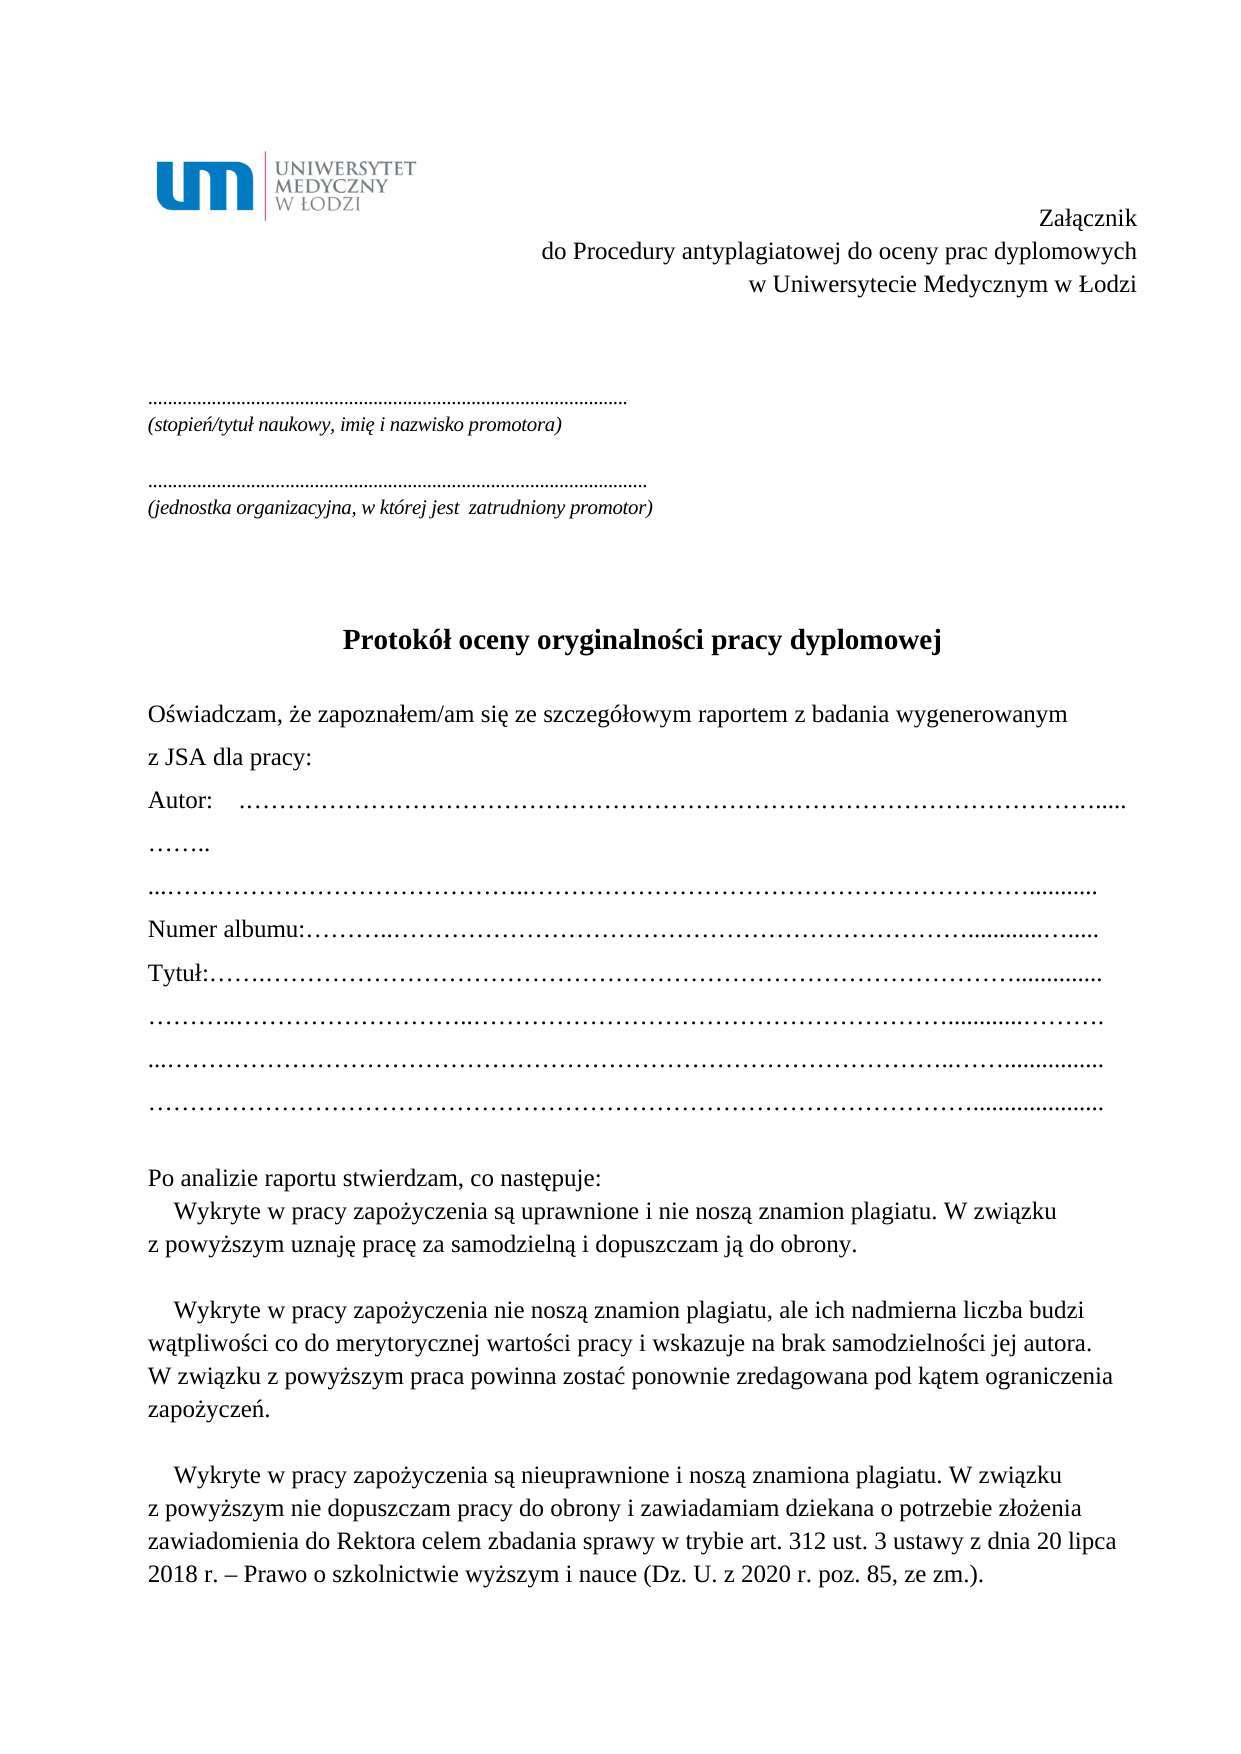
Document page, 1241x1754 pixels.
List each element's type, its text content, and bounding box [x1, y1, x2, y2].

text w Uniwersytecie Medycznym w Łodzi [148, 269, 1137, 298]
text Oświadczam, że zapoznałem/am się ze szczegółowym raportem z badania wygenerowanym [148, 699, 1126, 728]
text  Wykryte w pracy zapożyczenia nie noszą znamion plagiatu, ale ich nadmierna liczba budzi [148, 1295, 1126, 1324]
text .................................................................................................. [148, 385, 1137, 409]
text Po analizie raportu stwierdzam, co następuje: [148, 1163, 1126, 1192]
text z JSA dla pracy: [148, 742, 1126, 771]
text Autor: .………………………………………………………………………………………….....…….. [148, 785, 1126, 857]
text Numer albumu:………..……………………………………………………………............…..... [148, 914, 1126, 943]
text ...................................................................................................... [148, 467, 1137, 492]
text wątpliwości co do merytorycznej wartości pracy i wskazuje na brak samodzielności jej autora. [148, 1328, 1126, 1357]
text ...…………………………………………………………………………………..……................ [148, 1044, 1126, 1073]
text (jednostka organizacyjna, w której jest zatrudniony promotor) [148, 495, 1137, 519]
text  Wykryte w pracy zapożyczenia są uprawnione i nie noszą znamion plagiatu. W związku [148, 1196, 1126, 1225]
text (stopień/tytuł naukowy, imię i nazwisko promotora) [148, 412, 1137, 436]
text Protokół oceny oryginalności pracy dyplomowej [158, 622, 1126, 655]
text zapożyczeń. [148, 1394, 1126, 1423]
text z powyższym nie dopuszczam pracy do obrony i zawiadamiam dziekana o potrzebie złożenia [148, 1493, 1126, 1522]
text W związku z powyższym praca powinna zostać ponownie zredagowana pod kątem ograniczenia [148, 1361, 1126, 1390]
picture [155, 147, 421, 229]
text 2018 r. – Prawo o szkolnictwie wyższym i nauce (Dz. U. z 2020 r. poz. 85, ze zm.). [148, 1559, 1126, 1588]
text ...……………………………………..……………………………………………………........... [148, 871, 1126, 900]
text  Wykryte w pracy zapożyczenia są nieuprawnione i noszą znamiona plagiatu. W związku [148, 1460, 1126, 1489]
text Tytuł:…….………………………………………………………………………………..............………..………………………..…………………………………………………............………. [148, 958, 1126, 1029]
text ………………………………………………………………………………………..................... [148, 1087, 1126, 1116]
text z powyższym uznaję pracę za samodzielną i dopuszczam ją do obrony. [148, 1229, 1126, 1258]
text do Procedury antyplagiatowej do oceny prac dyplomowych [148, 236, 1137, 264]
text zawiadomienia do Rektora celem zbadania sprawy w trybie art. 312 ust. 3 ustawy z dnia 20 lipca [148, 1526, 1126, 1555]
text Załącznik [148, 203, 1137, 232]
